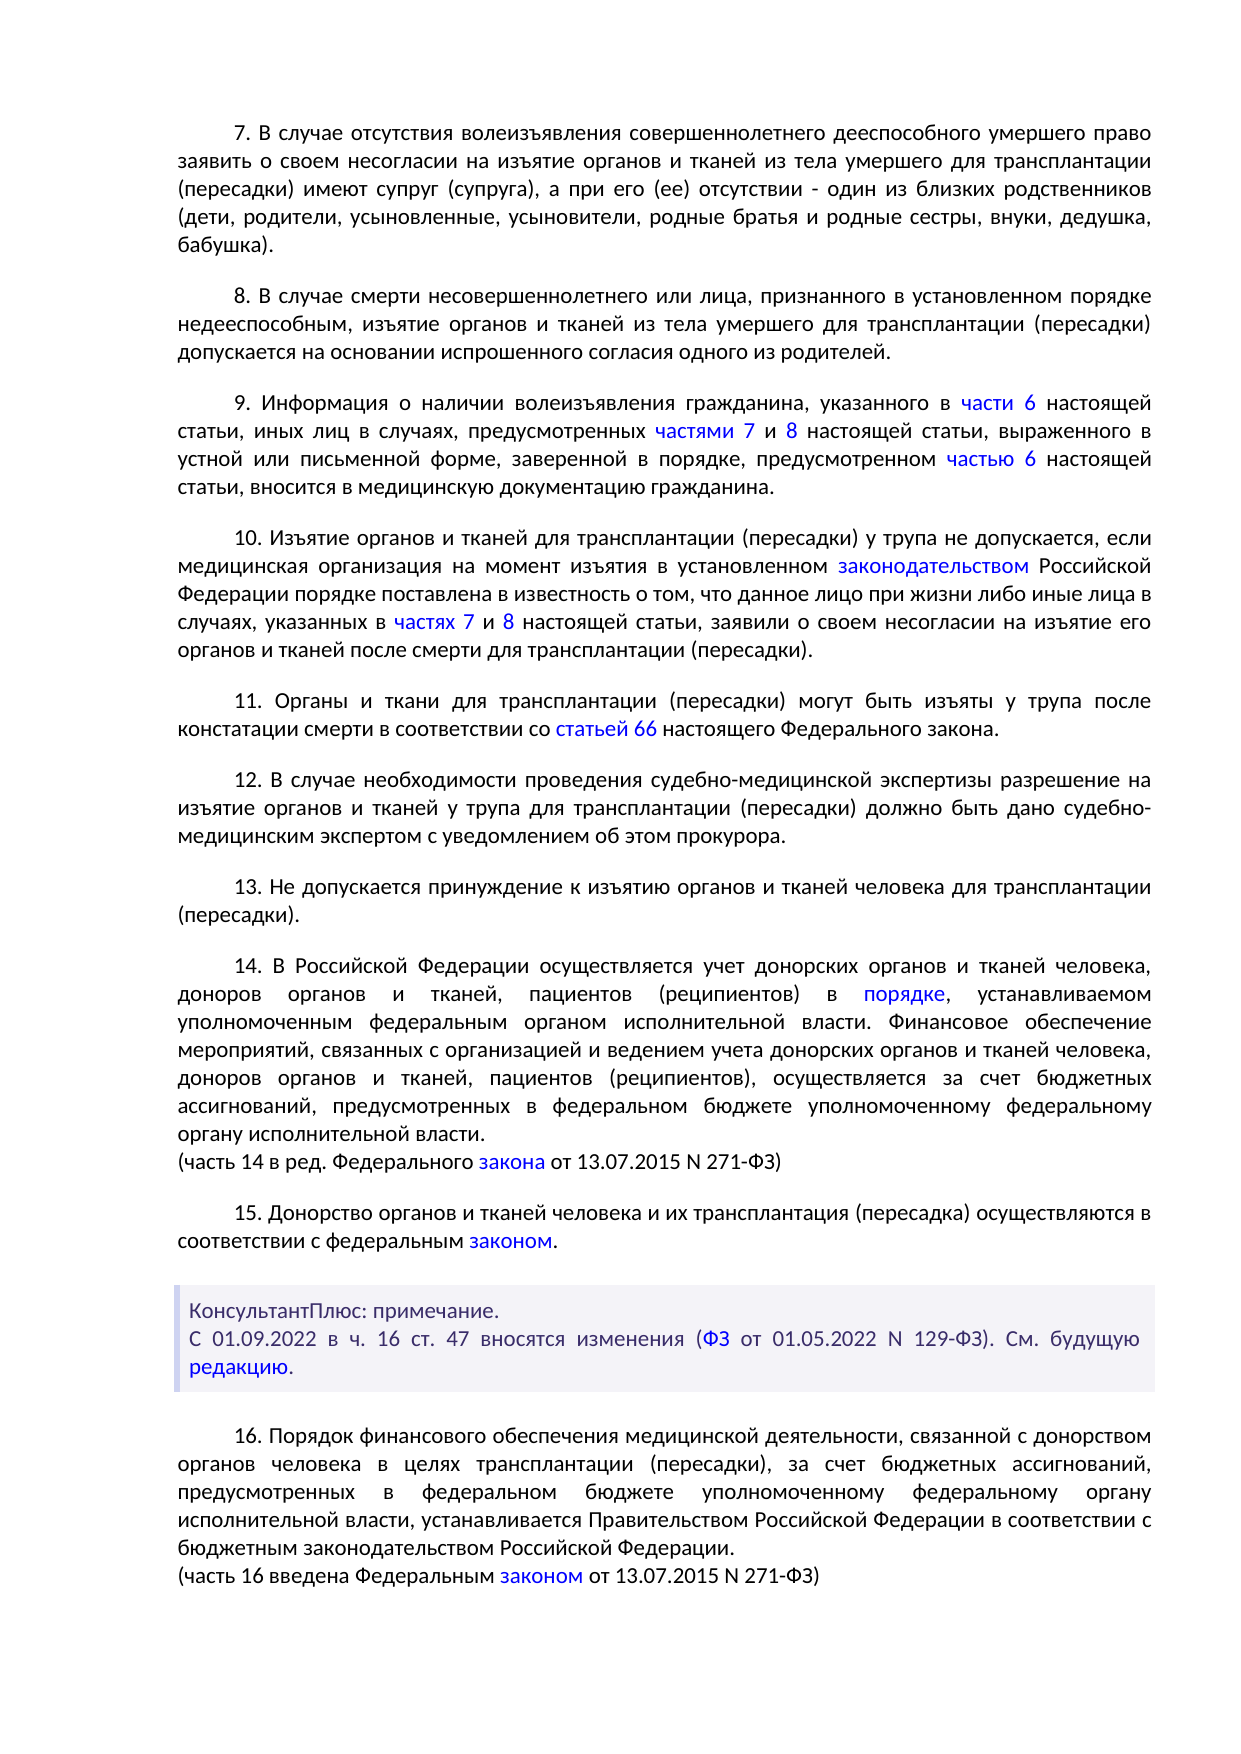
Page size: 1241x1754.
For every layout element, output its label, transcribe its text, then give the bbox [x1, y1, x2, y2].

text 15. Донорство органов и тканей человека и их трансплантация (пересадка) осуществляются в соответствии с федеральным законом. [177, 1198, 1152, 1254]
text 8. В случае смерти несовершеннолетнего или лица, признанного в установленном порядке недееспособным, изъятие органов и тканей из тела умершего для трансплантации (пересадки) допускается на основании испрошенного согласия одного из родителей. [177, 281, 1152, 365]
text 12. В случае необходимости проведения судебно-медицинской экспертизы разрешение на изъятие органов и тканей у трупа для трансплантации (пересадки) должно быть дано судебно-медицинским экспертом с уведомлением об этом прокурора. [177, 765, 1152, 849]
text 7. В случае отсутствия волеизъявления совершеннолетнего дееспособного умершего право заявить о своем несогласии на изъятие органов и тканей из тела умершего для трансплантации (пересадки) имеют супруг (супруга), а при его (ее) отсутствии - один из близких родственников (дети, родители, усыновленные, усыновители, родные братья и родные сестры, внуки, дедушка, бабушка). [177, 118, 1152, 258]
text 16. Порядок финансового обеспечения медицинской деятельности, связанной с донорством органов человека в целях трансплантации (пересадки), за счет бюджетных ассигнований, предусмотренных в федеральном бюджете уполномоченному федеральному органу исполнительной власти, устанавливается Правительством Российской Федерации в соответствии с бюджетным законодательством Российской Федерации. [177, 1421, 1152, 1561]
text 13. Не допускается принуждение к изъятию органов и тканей человека для трансплантации (пересадки). [177, 872, 1152, 928]
text 14. В Российской Федерации осуществляется учет донорских органов и тканей человека, доноров органов и тканей, пациентов (реципиентов) в порядке, устанавливаемом уполномоченным федеральным органом исполнительной власти. Финансовое обеспечение мероприятий, связанных с организацией и ведением учета донорских органов и тканей человека, доноров органов и тканей, пациентов (реципиентов), осуществляется за счет бюджетных ассигнований, предусмотренных в федеральном бюджете уполномоченному федеральному органу исполнительной власти. [177, 951, 1152, 1147]
text (часть 16 введена Федеральным законом от 13.07.2015 N 271-ФЗ) [177, 1561, 1152, 1589]
text 9. Информация о наличии волеизъявления гражданина, указанного в части 6 настоящей статьи, иных лиц в случаях, предусмотренных частями 7 и 8 настоящей статьи, выраженного в устной или письменной форме, заверенной в порядке, предусмотренном частью 6 настоящей статьи, вносится в медицинскую документацию гражданина. [177, 388, 1152, 500]
text 11. Органы и ткани для трансплантации (пересадки) могут быть изъяты у трупа после констатации смерти в соответствии со статьей 66 настоящего Федерального закона. [177, 686, 1152, 742]
text 10. Изъятие органов и тканей для трансплантации (пересадки) у трупа не допускается, если медицинская организация на момент изъятия в установленном законодательством Российской Федерации порядке поставлена в известность о том, что данное лицо при жизни либо иные лица в случаях, указанных в частях 7 и 8 настоящей статьи, заявили о своем несогласии на изъятие его органов и тканей после смерти для трансплантации (пересадки). [177, 523, 1152, 663]
text (часть 14 в ред. Федерального закона от 13.07.2015 N 271-ФЗ) [177, 1147, 1152, 1175]
table_header КонсультантПлюс: примечание. С 01.09.2022 в ч. 16 ст. 47 вносятся изменения (ФЗ от 01.05.2022 N 129-ФЗ). См. будущую редакцию. [180, 1285, 1149, 1392]
